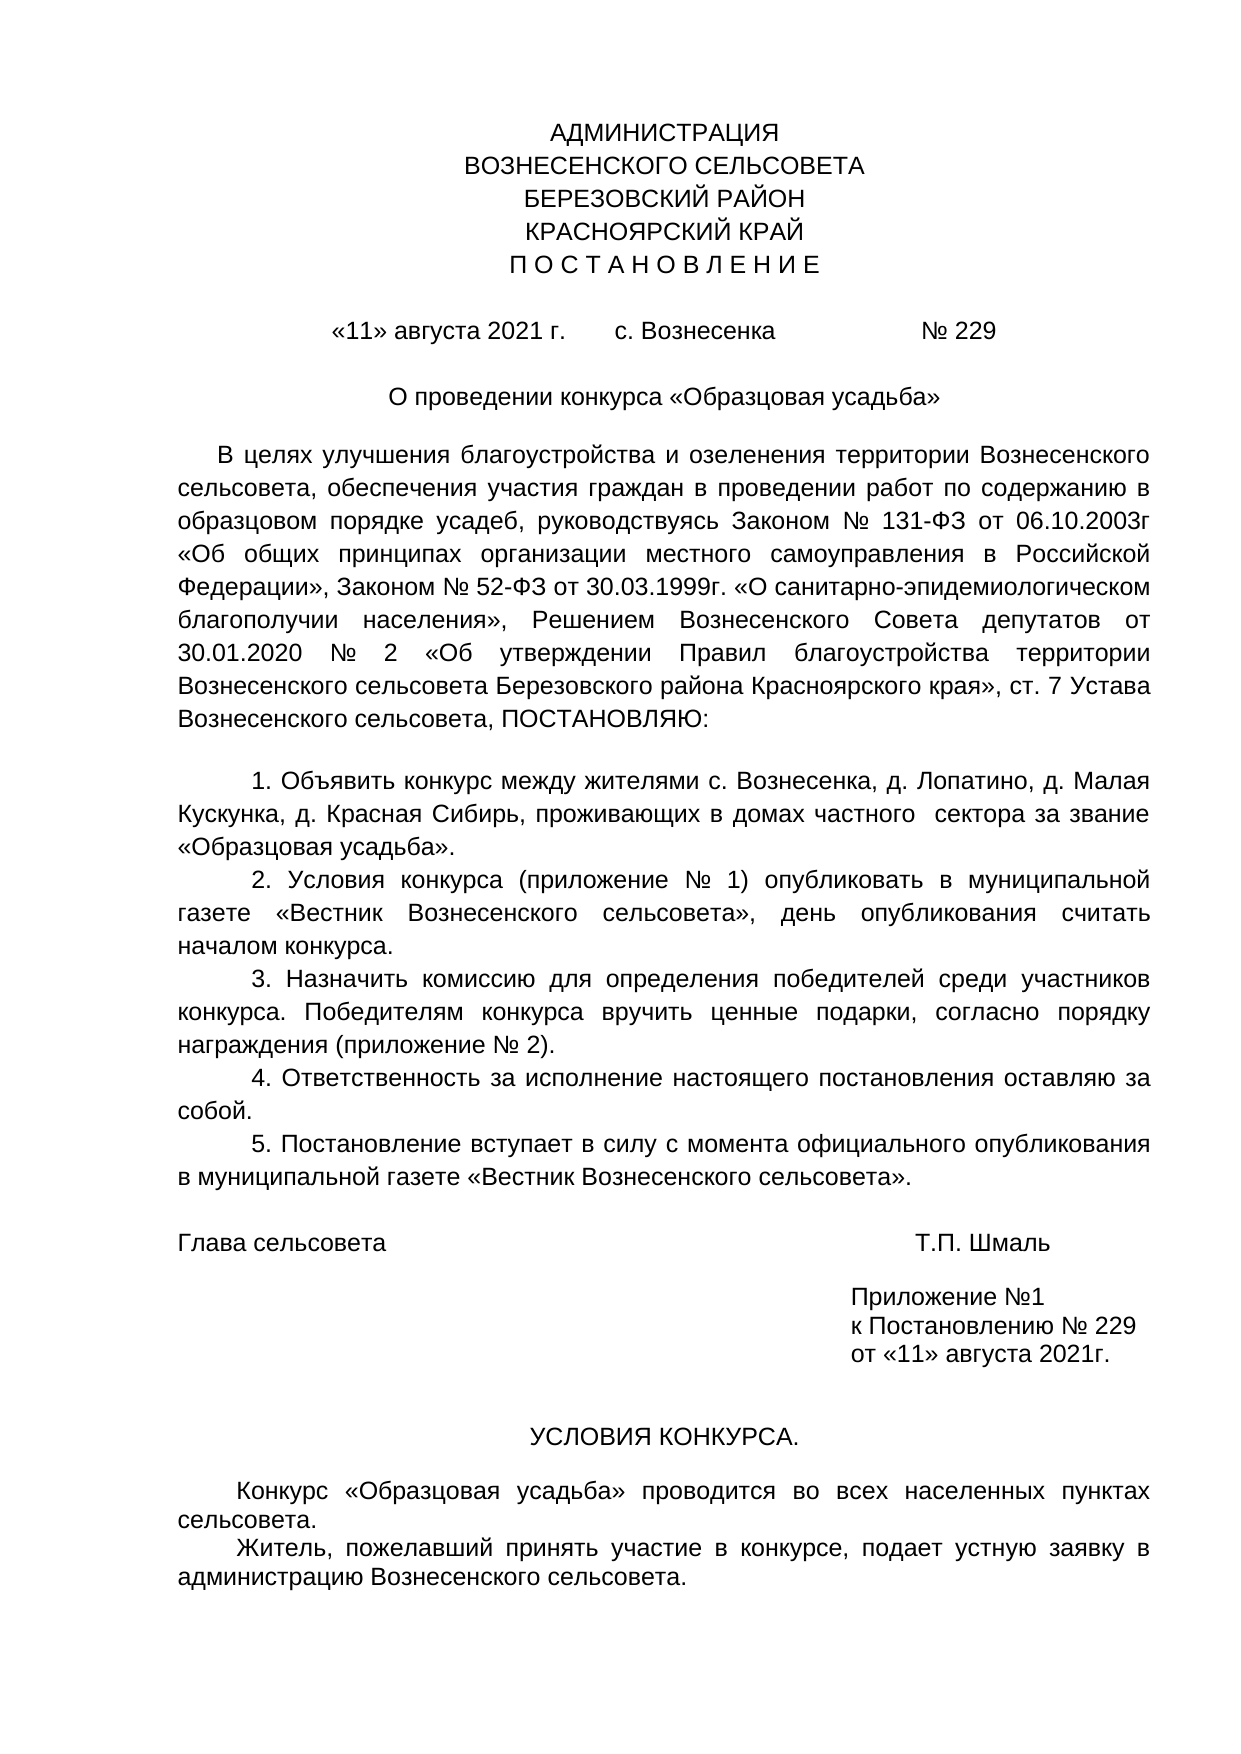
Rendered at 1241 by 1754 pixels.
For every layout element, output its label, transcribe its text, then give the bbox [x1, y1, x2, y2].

text УСЛОВИЯ КОНКУРСА. [177, 1422, 1152, 1451]
text 3. Назначить комиссию для определения победителей среди участников конкурса. Победителям конкурса вручить ценные подарки, согласно порядку награждения (приложение № 2). [177, 964, 1152, 1059]
text АДМИНИСТРАЦИЯ [177, 118, 1152, 147]
text БЕРЕЗОВСКИЙ РАЙОН [177, 184, 1152, 213]
text О проведении конкурса «Образцовая усадьба» [177, 382, 1152, 411]
text 1. Объявить конкурс между жителями с. Вознесенка, д. Лопатино, д. Малая Кускунка, д. Красная Сибирь, проживающих в домах частного сектора за звание «Образцовая усадьба». [177, 766, 1152, 861]
text Приложение №1 [532, 1282, 1152, 1311]
text Глава сельсовета Т.П. Шмаль [177, 1228, 1152, 1257]
text КРАСНОЯРСКИЙ КРАЙ [177, 217, 1152, 246]
text Конкурс «Образцовая усадьба» проводится во всех населенных пунктах сельсовета. [177, 1476, 1152, 1533]
text «11» августа 2021 г. с. Вознесенка № 229 [177, 316, 1152, 345]
text В целях улучшения благоустройства и озеленения территории Вознесенского сельсовета, обеспечения участия граждан в проведении работ по содержанию в образцовом порядке усадеб, руководствуясь Законом № 131-ФЗ от 06.10.2003г «Об общих принципах организации местного самоуправления в Российской Федерации», Законом № 52-ФЗ от 30.03.1999г. «О санитарно-эпидемиологическом благополучии населения», Решением Вознесенского Совета депутатов от 30.01.2020 № 2 «Об утверждении Правил благоустройства территории Вознесенского сельсовета Березовского района Красноярского края», ст. 7 Устава Вознесенского сельсовета, ПОСТАНОВЛЯЮ: [177, 440, 1152, 733]
text 2. Условия конкурса (приложение № 1) опубликовать в муниципальной газете «Вестник Вознесенского сельсовета», день опубликования считать началом конкурса. [177, 865, 1152, 959]
text ВОЗНЕСЕНСКОГО СЕЛЬСОВЕТА [177, 151, 1152, 180]
text П О С Т А Н О В Л Е Н И Е [177, 250, 1152, 279]
text от «11» августа 2021г. [532, 1339, 1152, 1368]
text к Постановлению № 229 [532, 1311, 1152, 1339]
text Житель, пожелавший принять участие в конкурсе, подает устную заявку в администрацию Вознесенского сельсовета. [177, 1533, 1152, 1591]
text 5. Постановление вступает в силу с момента официального опубликования в муниципальной газете «Вестник Вознесенского сельсовета». [177, 1129, 1152, 1191]
text 4. Ответственность за исполнение настоящего постановления оставляю за собой. [177, 1063, 1152, 1125]
